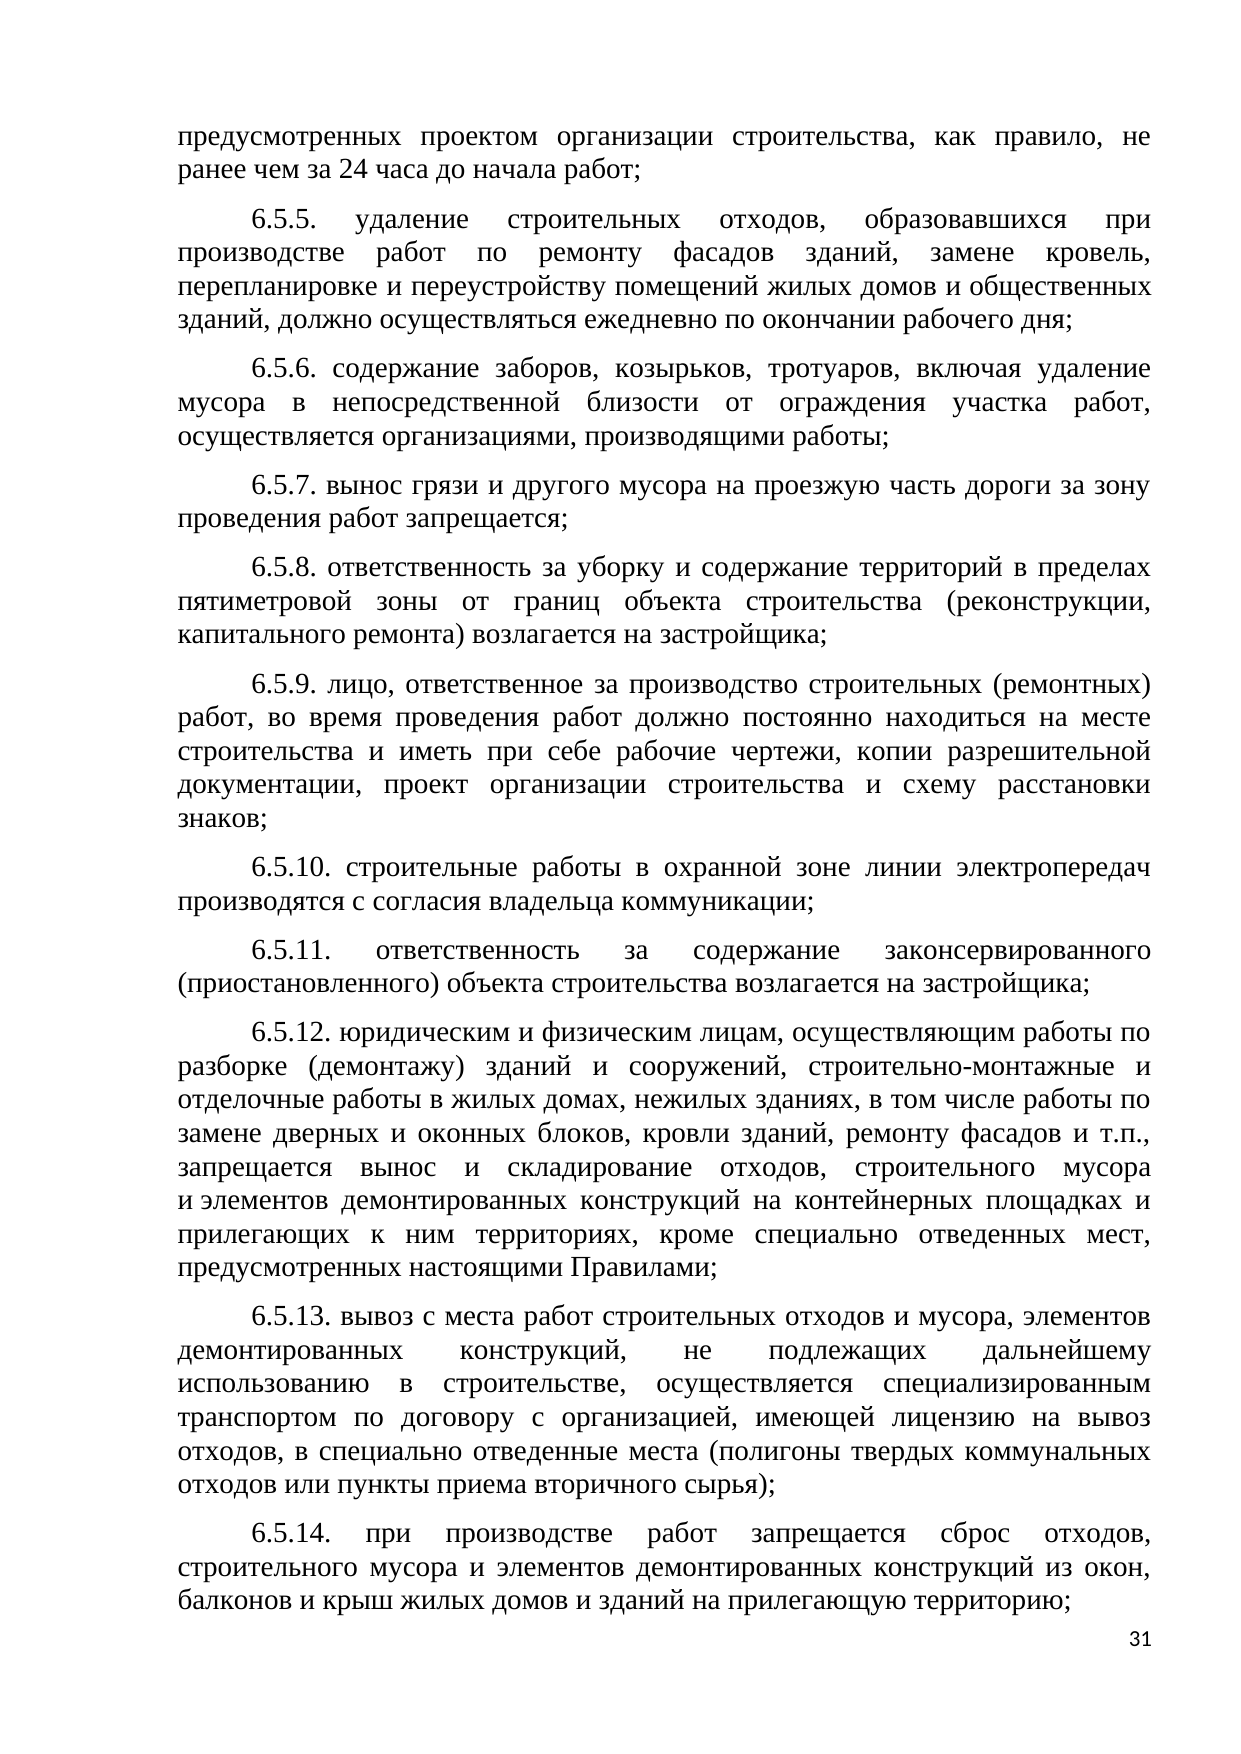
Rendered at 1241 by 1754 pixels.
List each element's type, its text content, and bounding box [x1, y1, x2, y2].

text 6.5.12. юридическим и физическим лицам, осуществляющим работы по разборке (демонтажу) зданий и сооружений, строительно-монтажные и отделочные работы в жилых домах, нежилых зданиях, в том числе работы по замене дверных и оконных блоков, кровли зданий, ремонту фасадов и т.п., запрещается вынос и складирование отходов, строительного мусора и элементов демонтированных конструкций на контейнерных площадках и прилегающих к ним территориях, кроме специально отведенных мест, предусмотренных настоящими Правилами; [177, 1014, 1152, 1283]
text 6.5.7. вынос грязи и другого мусора на проезжую часть дороги за зону проведения работ запрещается; [177, 467, 1152, 534]
text 6.5.9. лицо, ответственное за производство строительных (ремонтных) работ, во время проведения работ должно постоянно находиться на месте строительства и иметь при себе рабочие чертежи, копии разрешительной документации, проект организации строительства и схему расстановки знаков; [177, 666, 1152, 833]
text 6.5.14. при производстве работ запрещается сброс отходов, строительного мусора и элементов демонтированных конструкций из окон, балконов и крыш жилых домов и зданий на прилегающую территорию; [177, 1515, 1152, 1616]
text 6.5.8. ответственность за уборку и содержание территорий в пределах пятиметровой зоны от границ объекта строительства (реконструкции, капитального ремонта) возлагается на застройщика; [177, 549, 1152, 650]
text 6.5.10. строительные работы в охранной зоне линии электропередач производятся с согласия владельца коммуникации; [177, 849, 1152, 916]
text 6.5.5. удаление строительных отходов, образовавшихся при производстве работ по ремонту фасадов зданий, замене кровель, перепланировке и переустройству помещений жилых домов и общественных зданий, должно осуществляться ежедневно по окончании рабочего дня; [177, 201, 1152, 335]
text 6.5.13. вывоз с места работ строительных отходов и мусора, элементов демонтированных конструкций, не подлежащих дальнейшему использованию в строительстве, осуществляется специализированным транспортом по договору с организацией, имеющей лицензию на вывоз отходов, в специально отведенные места (полигоны твердых коммунальных отходов или пункты приема вторичного сырья); [177, 1298, 1152, 1500]
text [177, 118, 1152, 185]
text 6.5.6. содержание заборов, козырьков, тротуаров, включая удаление мусора в непосредственной близости от ограждения участка работ, осуществляется организациями, производящими работы; [177, 351, 1152, 451]
text 6.5.11. ответственность за содержание законсервированного (приостановленного) объекта строительства возлагается на застройщика; [177, 932, 1152, 999]
